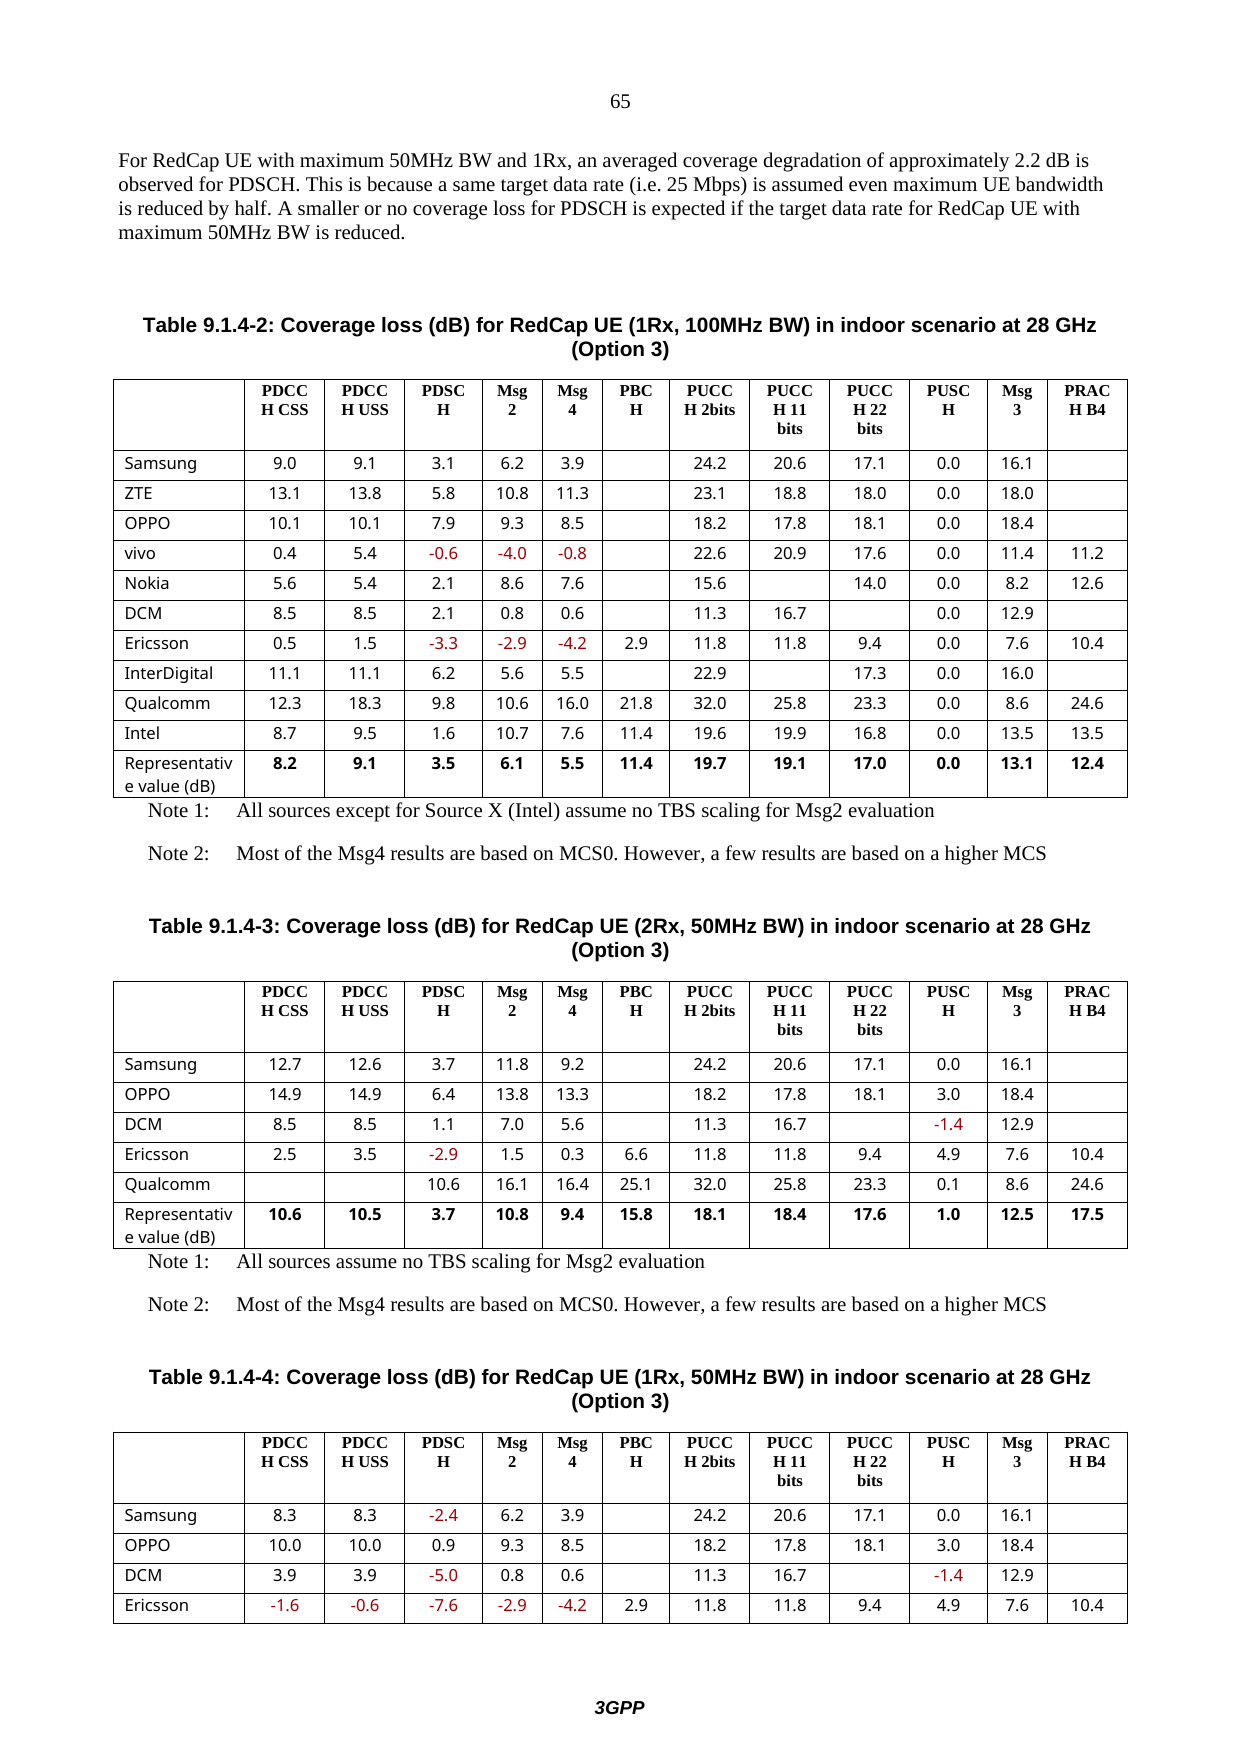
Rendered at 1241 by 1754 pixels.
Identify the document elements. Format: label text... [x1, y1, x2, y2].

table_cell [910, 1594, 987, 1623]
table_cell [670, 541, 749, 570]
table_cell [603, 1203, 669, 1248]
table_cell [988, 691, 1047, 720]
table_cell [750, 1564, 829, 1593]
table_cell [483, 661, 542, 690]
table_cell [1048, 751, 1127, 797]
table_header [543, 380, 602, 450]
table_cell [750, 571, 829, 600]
text Table 9.1.4-3: Coverage loss (dB) for RedCap UE (2Rx, 50MHz BW) in indoor scenario at 28 GHz (Option 3) [118, 914, 1122, 962]
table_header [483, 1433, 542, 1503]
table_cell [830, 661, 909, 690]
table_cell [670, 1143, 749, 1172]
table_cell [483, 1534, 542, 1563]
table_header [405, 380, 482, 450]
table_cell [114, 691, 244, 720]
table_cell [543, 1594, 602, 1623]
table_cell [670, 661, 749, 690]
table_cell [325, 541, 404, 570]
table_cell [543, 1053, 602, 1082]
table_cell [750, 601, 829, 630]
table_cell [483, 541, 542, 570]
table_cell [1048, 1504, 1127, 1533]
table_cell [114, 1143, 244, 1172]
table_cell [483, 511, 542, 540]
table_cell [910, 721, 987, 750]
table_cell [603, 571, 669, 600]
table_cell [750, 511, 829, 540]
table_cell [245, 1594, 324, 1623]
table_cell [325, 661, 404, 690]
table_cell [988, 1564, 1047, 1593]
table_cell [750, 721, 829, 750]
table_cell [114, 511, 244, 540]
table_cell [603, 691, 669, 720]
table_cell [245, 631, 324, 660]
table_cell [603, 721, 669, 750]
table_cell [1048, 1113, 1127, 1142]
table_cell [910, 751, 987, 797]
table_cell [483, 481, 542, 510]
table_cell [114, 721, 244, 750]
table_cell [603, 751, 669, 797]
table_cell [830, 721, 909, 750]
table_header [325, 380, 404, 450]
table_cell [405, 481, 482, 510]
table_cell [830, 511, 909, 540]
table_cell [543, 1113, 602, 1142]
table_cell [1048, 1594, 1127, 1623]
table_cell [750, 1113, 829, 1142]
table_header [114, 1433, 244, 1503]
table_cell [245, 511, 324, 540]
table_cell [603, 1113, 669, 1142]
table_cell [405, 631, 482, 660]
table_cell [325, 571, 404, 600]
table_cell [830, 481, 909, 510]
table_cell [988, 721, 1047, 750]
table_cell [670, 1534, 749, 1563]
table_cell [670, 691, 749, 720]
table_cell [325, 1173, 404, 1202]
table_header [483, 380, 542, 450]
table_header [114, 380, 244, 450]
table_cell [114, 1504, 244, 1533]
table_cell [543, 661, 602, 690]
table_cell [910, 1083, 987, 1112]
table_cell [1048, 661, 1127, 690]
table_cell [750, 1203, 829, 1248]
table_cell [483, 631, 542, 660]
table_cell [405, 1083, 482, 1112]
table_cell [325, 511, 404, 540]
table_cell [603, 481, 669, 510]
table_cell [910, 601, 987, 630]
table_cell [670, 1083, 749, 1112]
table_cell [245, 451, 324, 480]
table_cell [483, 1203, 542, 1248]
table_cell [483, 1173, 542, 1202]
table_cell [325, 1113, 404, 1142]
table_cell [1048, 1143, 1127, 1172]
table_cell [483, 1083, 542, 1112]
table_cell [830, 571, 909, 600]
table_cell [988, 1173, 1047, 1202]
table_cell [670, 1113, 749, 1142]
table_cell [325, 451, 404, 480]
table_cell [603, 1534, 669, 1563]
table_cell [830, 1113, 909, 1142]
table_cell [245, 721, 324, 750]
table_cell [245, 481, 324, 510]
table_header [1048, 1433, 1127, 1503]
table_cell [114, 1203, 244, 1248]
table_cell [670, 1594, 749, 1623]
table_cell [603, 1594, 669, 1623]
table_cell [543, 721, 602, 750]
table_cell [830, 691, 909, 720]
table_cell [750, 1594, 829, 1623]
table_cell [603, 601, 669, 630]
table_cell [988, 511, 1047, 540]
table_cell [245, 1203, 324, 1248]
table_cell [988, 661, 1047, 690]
text Note 1: All sources except for Intel assume no TBS scaling for Msg2 evaluation [148, 798, 1122, 822]
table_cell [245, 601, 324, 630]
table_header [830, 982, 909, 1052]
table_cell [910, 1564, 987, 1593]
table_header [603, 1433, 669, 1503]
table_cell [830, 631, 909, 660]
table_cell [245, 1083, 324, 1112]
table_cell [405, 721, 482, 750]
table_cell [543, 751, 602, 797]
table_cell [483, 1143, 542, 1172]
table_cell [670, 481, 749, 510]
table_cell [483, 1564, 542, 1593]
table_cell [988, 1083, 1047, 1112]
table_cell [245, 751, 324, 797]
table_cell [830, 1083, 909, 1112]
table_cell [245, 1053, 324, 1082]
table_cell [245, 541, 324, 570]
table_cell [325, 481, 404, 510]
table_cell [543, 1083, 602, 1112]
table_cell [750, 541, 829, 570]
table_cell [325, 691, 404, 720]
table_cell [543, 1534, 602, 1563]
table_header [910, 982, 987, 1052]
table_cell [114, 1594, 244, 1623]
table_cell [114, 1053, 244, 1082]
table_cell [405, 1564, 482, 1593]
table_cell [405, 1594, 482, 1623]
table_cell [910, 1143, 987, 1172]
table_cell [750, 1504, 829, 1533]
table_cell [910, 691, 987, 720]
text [148, 1292, 1122, 1316]
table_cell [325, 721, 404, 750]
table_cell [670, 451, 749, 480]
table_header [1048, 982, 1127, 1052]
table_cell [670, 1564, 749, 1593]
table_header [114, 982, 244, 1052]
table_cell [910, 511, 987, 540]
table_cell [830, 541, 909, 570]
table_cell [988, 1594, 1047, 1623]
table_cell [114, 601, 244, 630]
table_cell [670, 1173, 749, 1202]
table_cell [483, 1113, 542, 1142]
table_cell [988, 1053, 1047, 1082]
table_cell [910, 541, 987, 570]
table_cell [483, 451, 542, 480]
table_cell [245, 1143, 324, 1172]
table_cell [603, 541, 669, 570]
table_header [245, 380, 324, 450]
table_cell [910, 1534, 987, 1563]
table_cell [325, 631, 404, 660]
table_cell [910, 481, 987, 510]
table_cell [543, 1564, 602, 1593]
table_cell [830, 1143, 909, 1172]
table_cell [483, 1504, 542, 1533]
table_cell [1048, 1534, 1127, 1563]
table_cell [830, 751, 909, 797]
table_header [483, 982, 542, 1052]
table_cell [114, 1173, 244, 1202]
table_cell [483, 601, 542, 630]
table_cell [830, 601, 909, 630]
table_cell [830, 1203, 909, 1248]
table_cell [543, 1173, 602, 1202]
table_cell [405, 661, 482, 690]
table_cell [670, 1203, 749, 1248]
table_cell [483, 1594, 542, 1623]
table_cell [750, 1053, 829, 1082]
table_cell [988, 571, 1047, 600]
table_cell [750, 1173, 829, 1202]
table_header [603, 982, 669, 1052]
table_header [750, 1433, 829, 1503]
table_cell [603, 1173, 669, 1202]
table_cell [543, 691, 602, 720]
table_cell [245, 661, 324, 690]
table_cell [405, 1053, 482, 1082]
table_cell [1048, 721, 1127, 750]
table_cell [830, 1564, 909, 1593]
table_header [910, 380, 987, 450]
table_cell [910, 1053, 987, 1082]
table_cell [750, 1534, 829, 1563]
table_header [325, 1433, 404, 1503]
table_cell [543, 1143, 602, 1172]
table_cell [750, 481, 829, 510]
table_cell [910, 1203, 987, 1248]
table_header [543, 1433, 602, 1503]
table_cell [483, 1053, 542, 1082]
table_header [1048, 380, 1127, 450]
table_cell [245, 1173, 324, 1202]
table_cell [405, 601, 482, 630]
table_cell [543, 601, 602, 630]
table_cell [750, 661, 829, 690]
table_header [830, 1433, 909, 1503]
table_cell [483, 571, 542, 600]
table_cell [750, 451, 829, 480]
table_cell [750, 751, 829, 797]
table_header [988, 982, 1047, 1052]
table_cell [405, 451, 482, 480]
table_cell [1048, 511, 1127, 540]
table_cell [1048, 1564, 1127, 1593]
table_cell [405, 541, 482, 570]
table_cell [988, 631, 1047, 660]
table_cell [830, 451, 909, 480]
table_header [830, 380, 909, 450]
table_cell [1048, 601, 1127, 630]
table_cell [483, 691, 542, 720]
text Table 9.1.4-2: Coverage loss (dB) for RedCap UE (1Rx, 100MHz BW) in indoor scenario at 28 GHz (Option 3) [118, 313, 1122, 361]
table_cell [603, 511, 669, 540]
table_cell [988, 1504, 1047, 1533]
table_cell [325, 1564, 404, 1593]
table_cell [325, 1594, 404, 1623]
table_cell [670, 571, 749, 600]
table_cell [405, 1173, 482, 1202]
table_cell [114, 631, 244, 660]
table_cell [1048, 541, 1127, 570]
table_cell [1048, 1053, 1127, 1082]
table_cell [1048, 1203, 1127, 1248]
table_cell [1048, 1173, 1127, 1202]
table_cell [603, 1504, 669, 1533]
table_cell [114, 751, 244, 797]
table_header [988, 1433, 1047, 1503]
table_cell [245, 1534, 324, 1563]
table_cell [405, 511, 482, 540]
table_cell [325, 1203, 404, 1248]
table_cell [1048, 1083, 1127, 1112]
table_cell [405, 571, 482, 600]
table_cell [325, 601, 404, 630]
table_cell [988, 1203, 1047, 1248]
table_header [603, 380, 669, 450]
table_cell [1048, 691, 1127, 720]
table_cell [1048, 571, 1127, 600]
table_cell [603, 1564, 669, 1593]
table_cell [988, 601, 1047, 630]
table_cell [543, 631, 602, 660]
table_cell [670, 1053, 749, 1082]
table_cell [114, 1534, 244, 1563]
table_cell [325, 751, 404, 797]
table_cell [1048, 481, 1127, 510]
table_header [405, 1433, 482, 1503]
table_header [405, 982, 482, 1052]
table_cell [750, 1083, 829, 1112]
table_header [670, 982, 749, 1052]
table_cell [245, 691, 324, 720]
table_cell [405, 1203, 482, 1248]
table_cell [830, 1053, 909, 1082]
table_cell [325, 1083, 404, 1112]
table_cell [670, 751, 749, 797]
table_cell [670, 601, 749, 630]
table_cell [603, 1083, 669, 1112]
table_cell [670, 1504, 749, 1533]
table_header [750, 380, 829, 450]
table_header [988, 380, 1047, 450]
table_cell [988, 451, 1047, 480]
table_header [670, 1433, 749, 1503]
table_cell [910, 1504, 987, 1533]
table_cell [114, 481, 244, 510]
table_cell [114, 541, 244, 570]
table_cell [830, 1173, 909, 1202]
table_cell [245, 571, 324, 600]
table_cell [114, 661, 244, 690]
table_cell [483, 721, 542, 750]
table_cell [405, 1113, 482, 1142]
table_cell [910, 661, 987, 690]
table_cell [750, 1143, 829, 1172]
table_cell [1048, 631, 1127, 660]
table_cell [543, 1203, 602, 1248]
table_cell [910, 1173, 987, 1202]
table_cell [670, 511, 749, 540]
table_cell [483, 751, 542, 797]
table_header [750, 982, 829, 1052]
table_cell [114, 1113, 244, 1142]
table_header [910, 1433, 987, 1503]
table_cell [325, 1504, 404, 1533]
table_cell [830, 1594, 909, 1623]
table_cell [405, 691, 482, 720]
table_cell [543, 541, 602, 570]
text Note 2: Most of the Msg4 results are based on MCS0. However, a few results are based on a higher MCS [148, 841, 1122, 865]
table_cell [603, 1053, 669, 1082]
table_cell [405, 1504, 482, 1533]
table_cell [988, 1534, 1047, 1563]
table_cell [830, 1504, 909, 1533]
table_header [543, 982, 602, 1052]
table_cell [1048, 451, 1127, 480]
text For RedCap UE with maximum 50MHz BW and 1Rx, an averaged coverage degradation of approximately 2.2 dB is observed for PDSCH. This is because a same target data rate (i.e. 25 Mbps) is assumed even maximum UE bandwidth is reduced by half. A smaller or no coverage loss for PDSCH is expected if the target data rate for RedCap UE with maximum 50MHz BW is reduced. [118, 147, 1122, 244]
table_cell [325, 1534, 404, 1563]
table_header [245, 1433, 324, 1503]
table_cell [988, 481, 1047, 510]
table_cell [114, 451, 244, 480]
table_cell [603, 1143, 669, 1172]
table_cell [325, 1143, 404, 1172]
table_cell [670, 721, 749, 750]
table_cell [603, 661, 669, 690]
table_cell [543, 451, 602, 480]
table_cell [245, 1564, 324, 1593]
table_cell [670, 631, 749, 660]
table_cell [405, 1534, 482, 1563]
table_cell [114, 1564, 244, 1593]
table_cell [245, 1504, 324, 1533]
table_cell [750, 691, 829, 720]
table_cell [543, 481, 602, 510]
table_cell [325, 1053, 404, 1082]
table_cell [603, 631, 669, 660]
text Note 1: All sources assume no TBS scaling for Msg2 evaluation [148, 1249, 1122, 1273]
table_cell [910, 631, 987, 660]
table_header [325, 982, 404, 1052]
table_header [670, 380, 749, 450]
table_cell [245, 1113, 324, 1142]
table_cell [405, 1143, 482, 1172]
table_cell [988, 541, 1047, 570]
text Table 9.1.4-4: Coverage loss (dB) for RedCap UE (1Rx, 50MHz BW) in indoor scenario at 28 GHz (Option 3) [118, 1365, 1122, 1413]
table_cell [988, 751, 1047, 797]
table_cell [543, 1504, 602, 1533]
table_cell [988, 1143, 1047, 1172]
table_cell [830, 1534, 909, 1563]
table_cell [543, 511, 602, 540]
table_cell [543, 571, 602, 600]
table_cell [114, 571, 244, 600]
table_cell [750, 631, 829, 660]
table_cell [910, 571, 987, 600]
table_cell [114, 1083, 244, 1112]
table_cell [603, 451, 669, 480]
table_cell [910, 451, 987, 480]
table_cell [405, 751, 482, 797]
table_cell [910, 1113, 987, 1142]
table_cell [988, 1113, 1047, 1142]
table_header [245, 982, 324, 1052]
